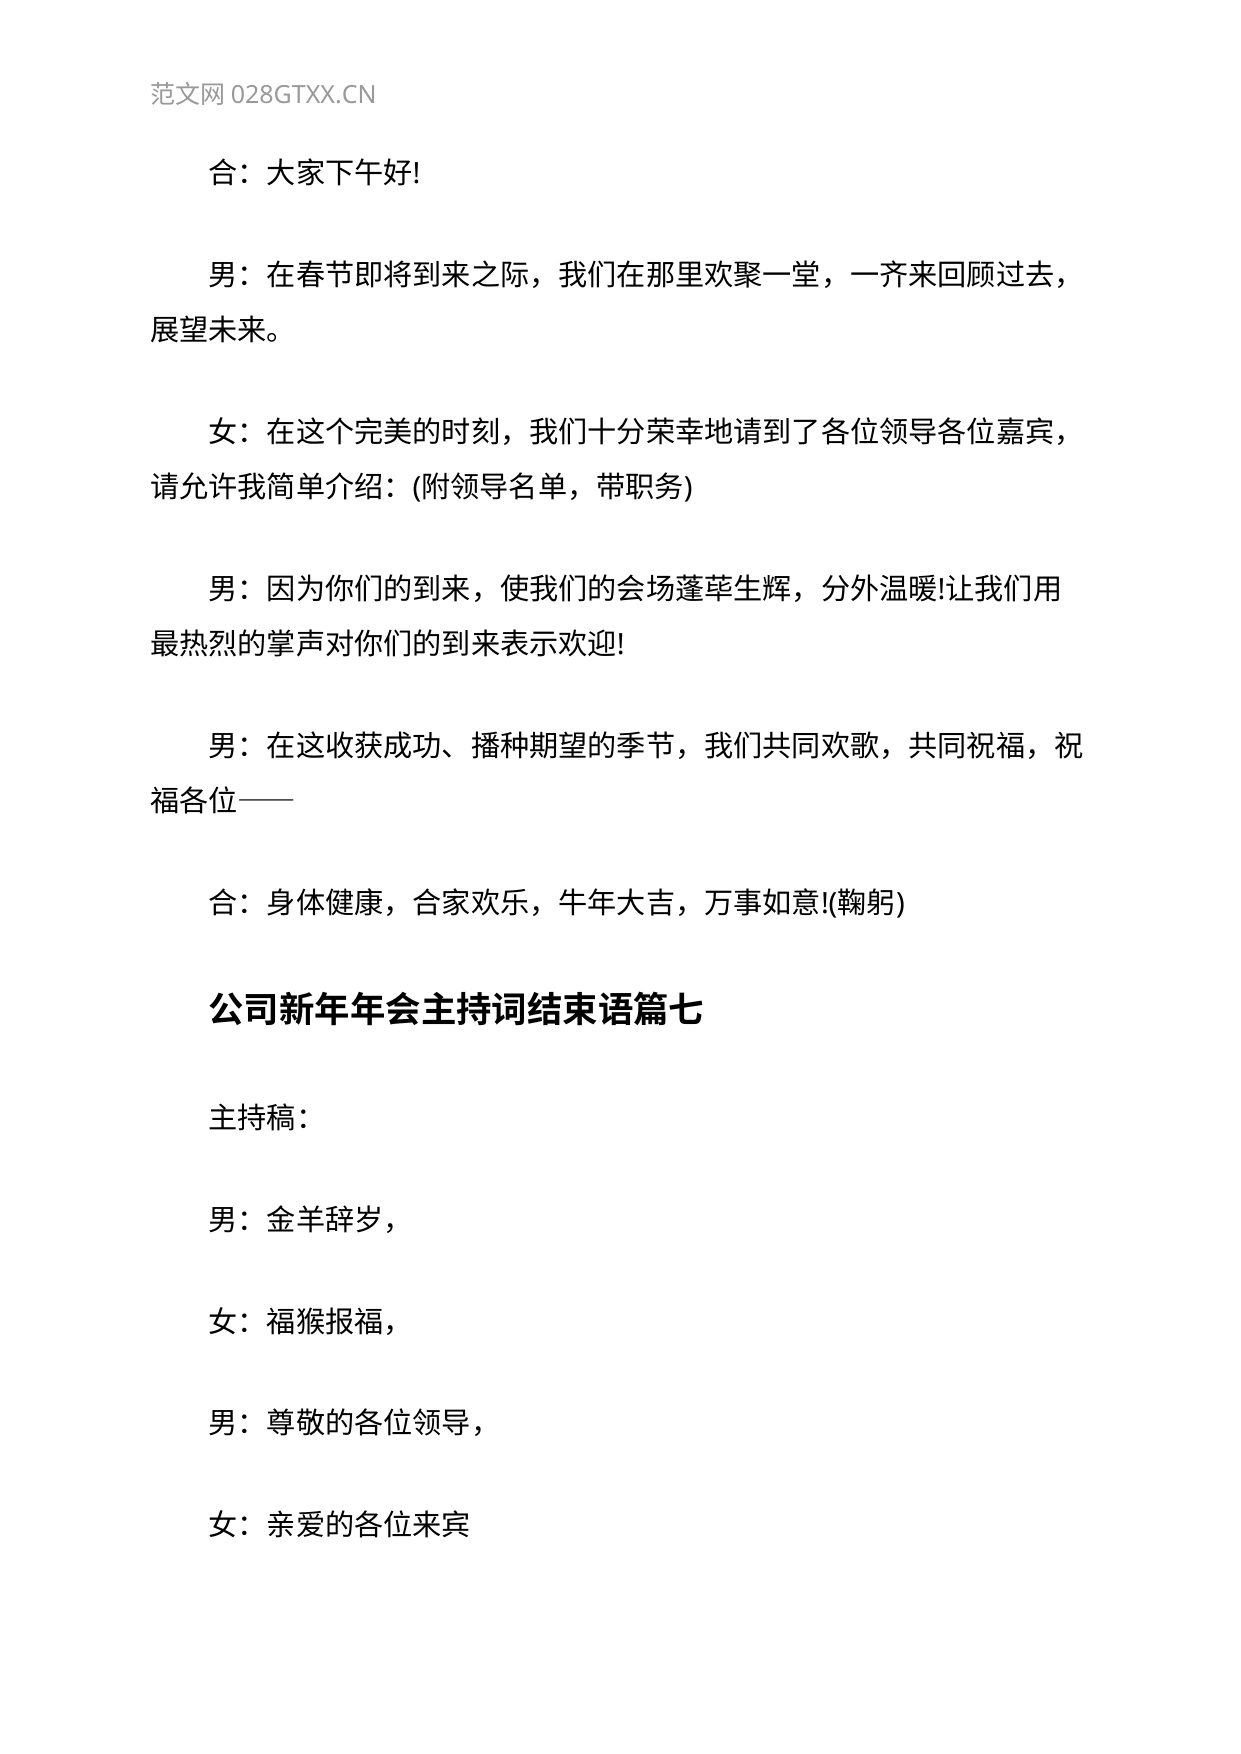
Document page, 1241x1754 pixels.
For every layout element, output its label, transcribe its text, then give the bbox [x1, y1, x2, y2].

text 女：福猴报福， [150, 1298, 1090, 1340]
text 男：尊敬的各位领导， [150, 1400, 1090, 1442]
text 合：大家下午好! [150, 150, 1090, 192]
text 男：在这收获成功、播种期望的季节，我们共同欢歌，共同祝福，祝福各位—— [150, 722, 1090, 820]
text 女：在这个完美的时刻，我们十分荣幸地请到了各位领导各位嘉宾，请允许我简单介绍：(附领导名单，带职务) [150, 409, 1090, 506]
text 男：在春节即将到来之际，我们在那里欢聚一堂，一齐来回顾过去，展望未来。 [150, 252, 1090, 349]
text 男：金羊辞岁， [150, 1196, 1090, 1239]
text 男：因为你们的到来，使我们的会场蓬荜生辉，分外温暖!让我们用最热烈的掌声对你们的到来表示欢迎! [150, 566, 1090, 663]
text 主持稿： [150, 1094, 1090, 1137]
text 公司新年年会主持词结束语篇七 [150, 981, 1090, 1032]
text 合：身体健康，合家欢乐，牛年大吉，万事如意!(鞠躬) [150, 879, 1090, 922]
text 女：亲爱的各位来宾 [150, 1502, 1090, 1544]
